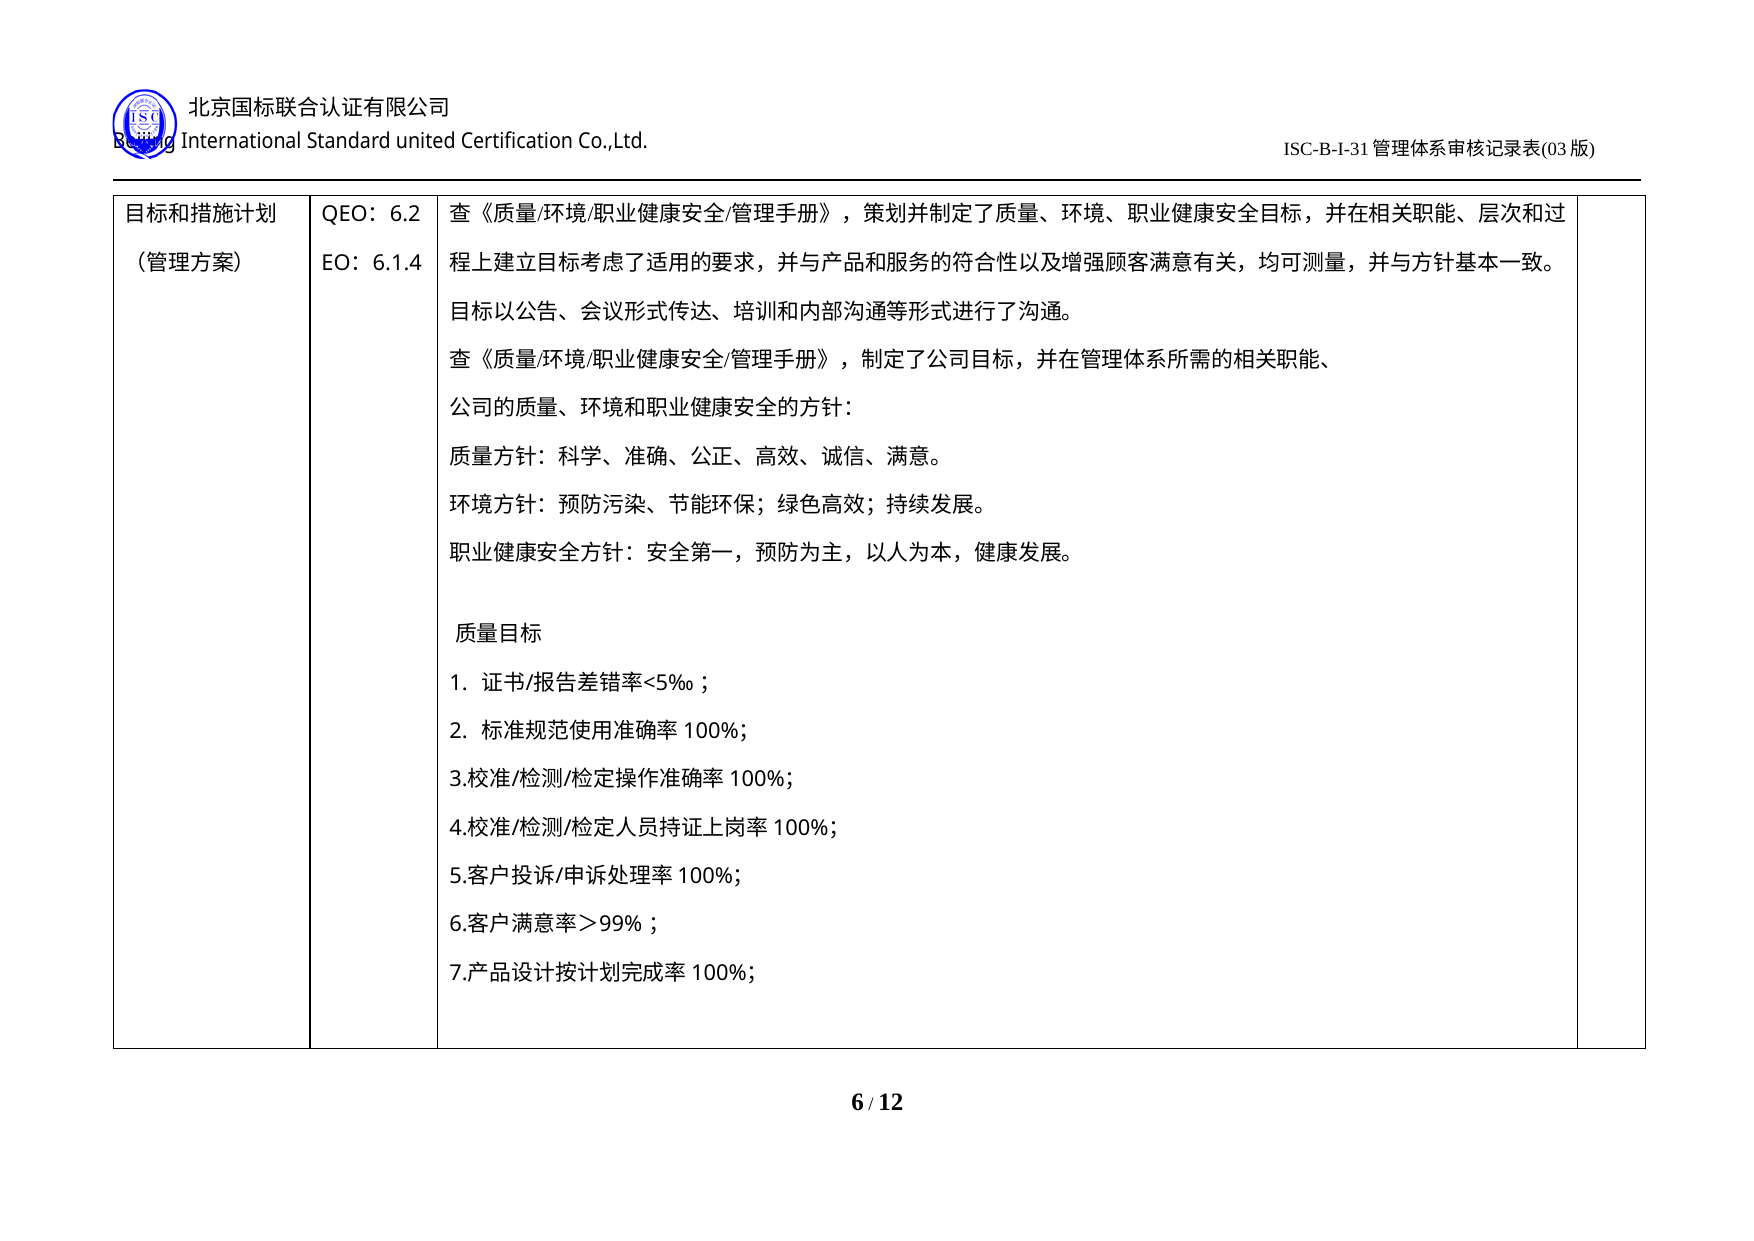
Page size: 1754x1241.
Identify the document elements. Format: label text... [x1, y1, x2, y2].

picture [112, 89, 180, 158]
table_cell QEO：6.2 EO：6.1.4 [311, 196, 437, 1047]
table_cell 目标和措施计划（管理方案） [114, 196, 309, 1047]
table_cell [1578, 196, 1645, 1047]
